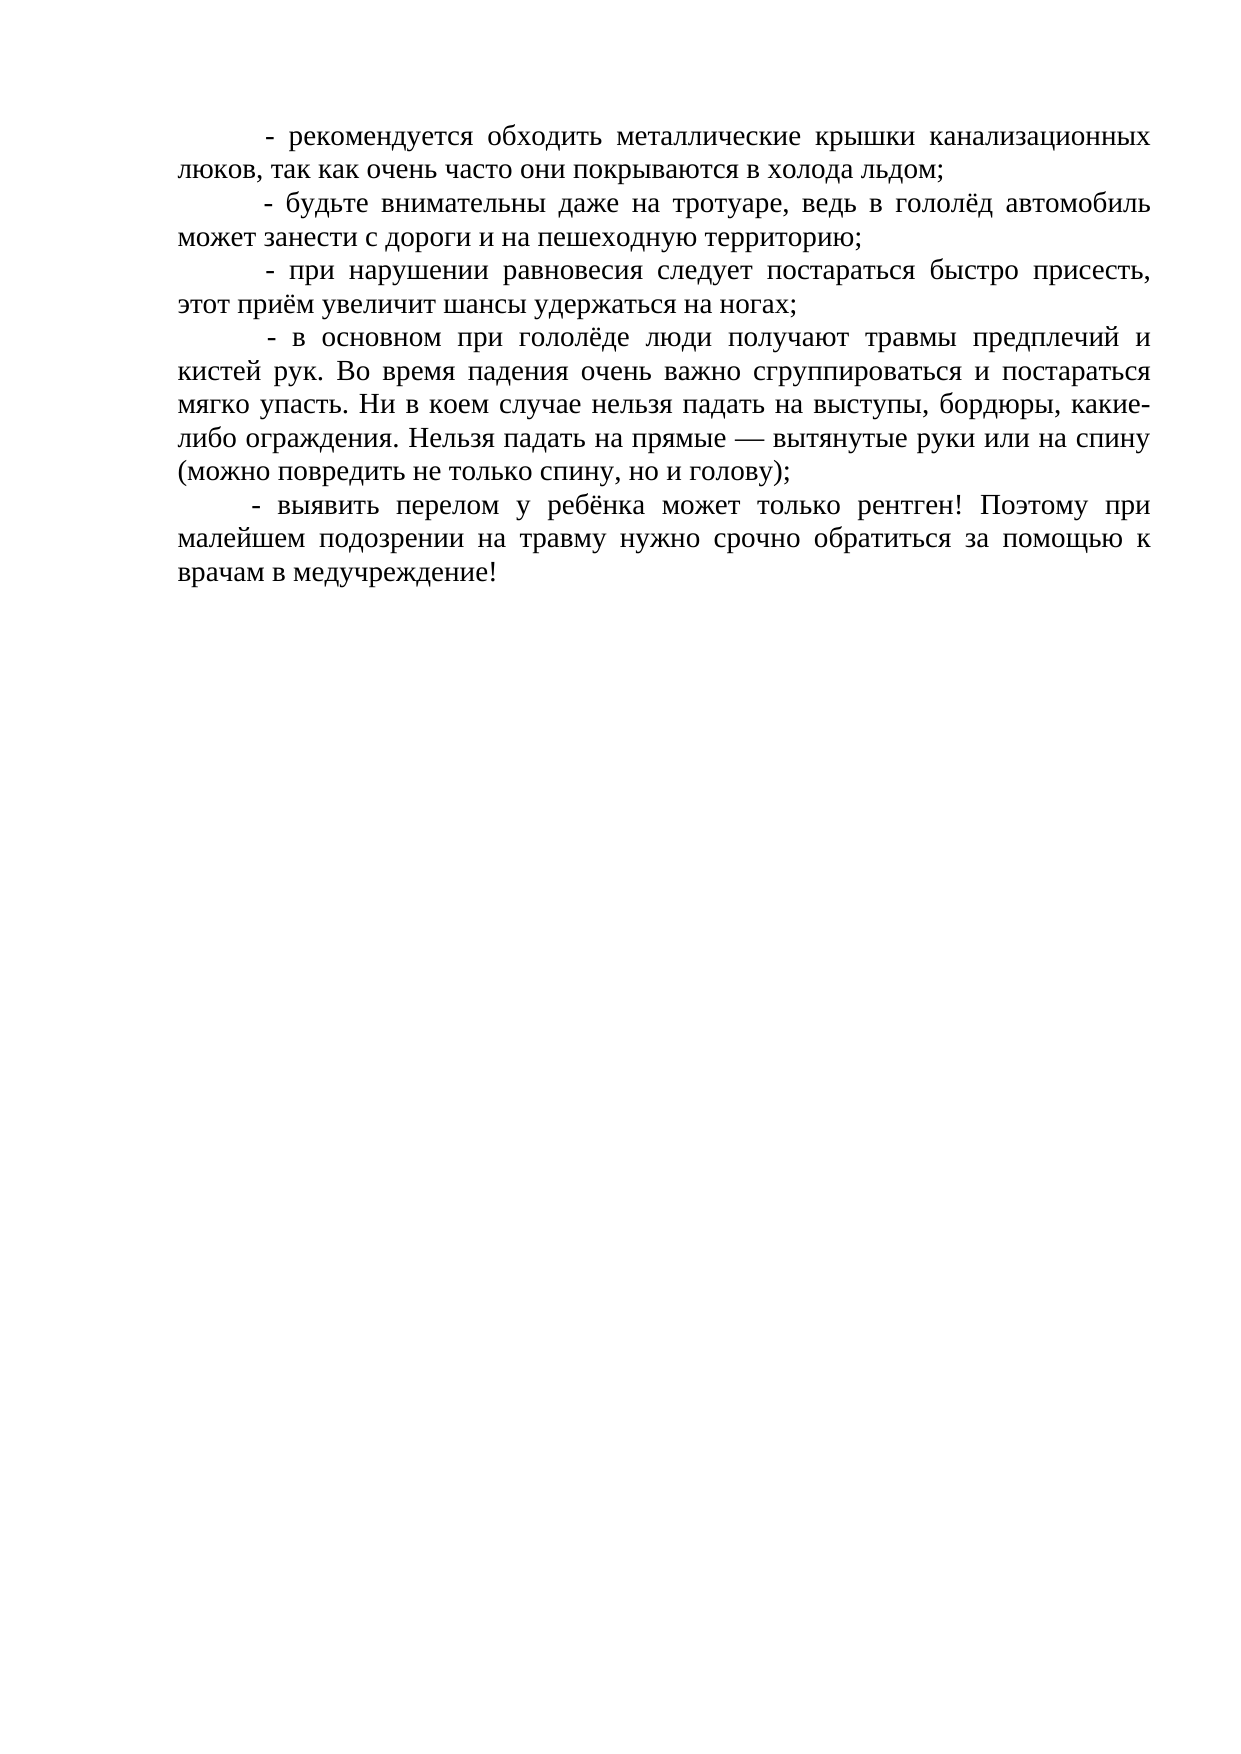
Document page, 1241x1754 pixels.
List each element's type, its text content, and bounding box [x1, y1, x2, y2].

text - выявить перелом у ребёнка может только рентген! Поэтому при малейшем подозрении на травму нужно срочно обратиться за помощью к врачам в медучреждение! [177, 487, 1152, 588]
text - будьте внимательны даже на тротуаре, ведь в гололёд автомобиль может занести с дороги и на пешеходную территорию; [177, 185, 1152, 252]
text - в основном при гололёде люди получают травмы предплечий и кистей рук. Во время падения очень важно сгруппироваться и постараться мягко упасть. Ни в коем случае нельзя падать на выступы, бордюры, какие-либо ограждения. Нельзя падать на прямые — вытянутые руки или на спину (можно повредить не только спину, но и голову); [177, 319, 1152, 487]
text - при нарушении равновесия следует постараться быстро присесть, этот приём увеличит шансы удержаться на ногах; [177, 252, 1152, 319]
text - рекомендуется обходить металлические крышки канализационных люков, так как очень часто они покрываются в холода льдом; [177, 118, 1152, 185]
